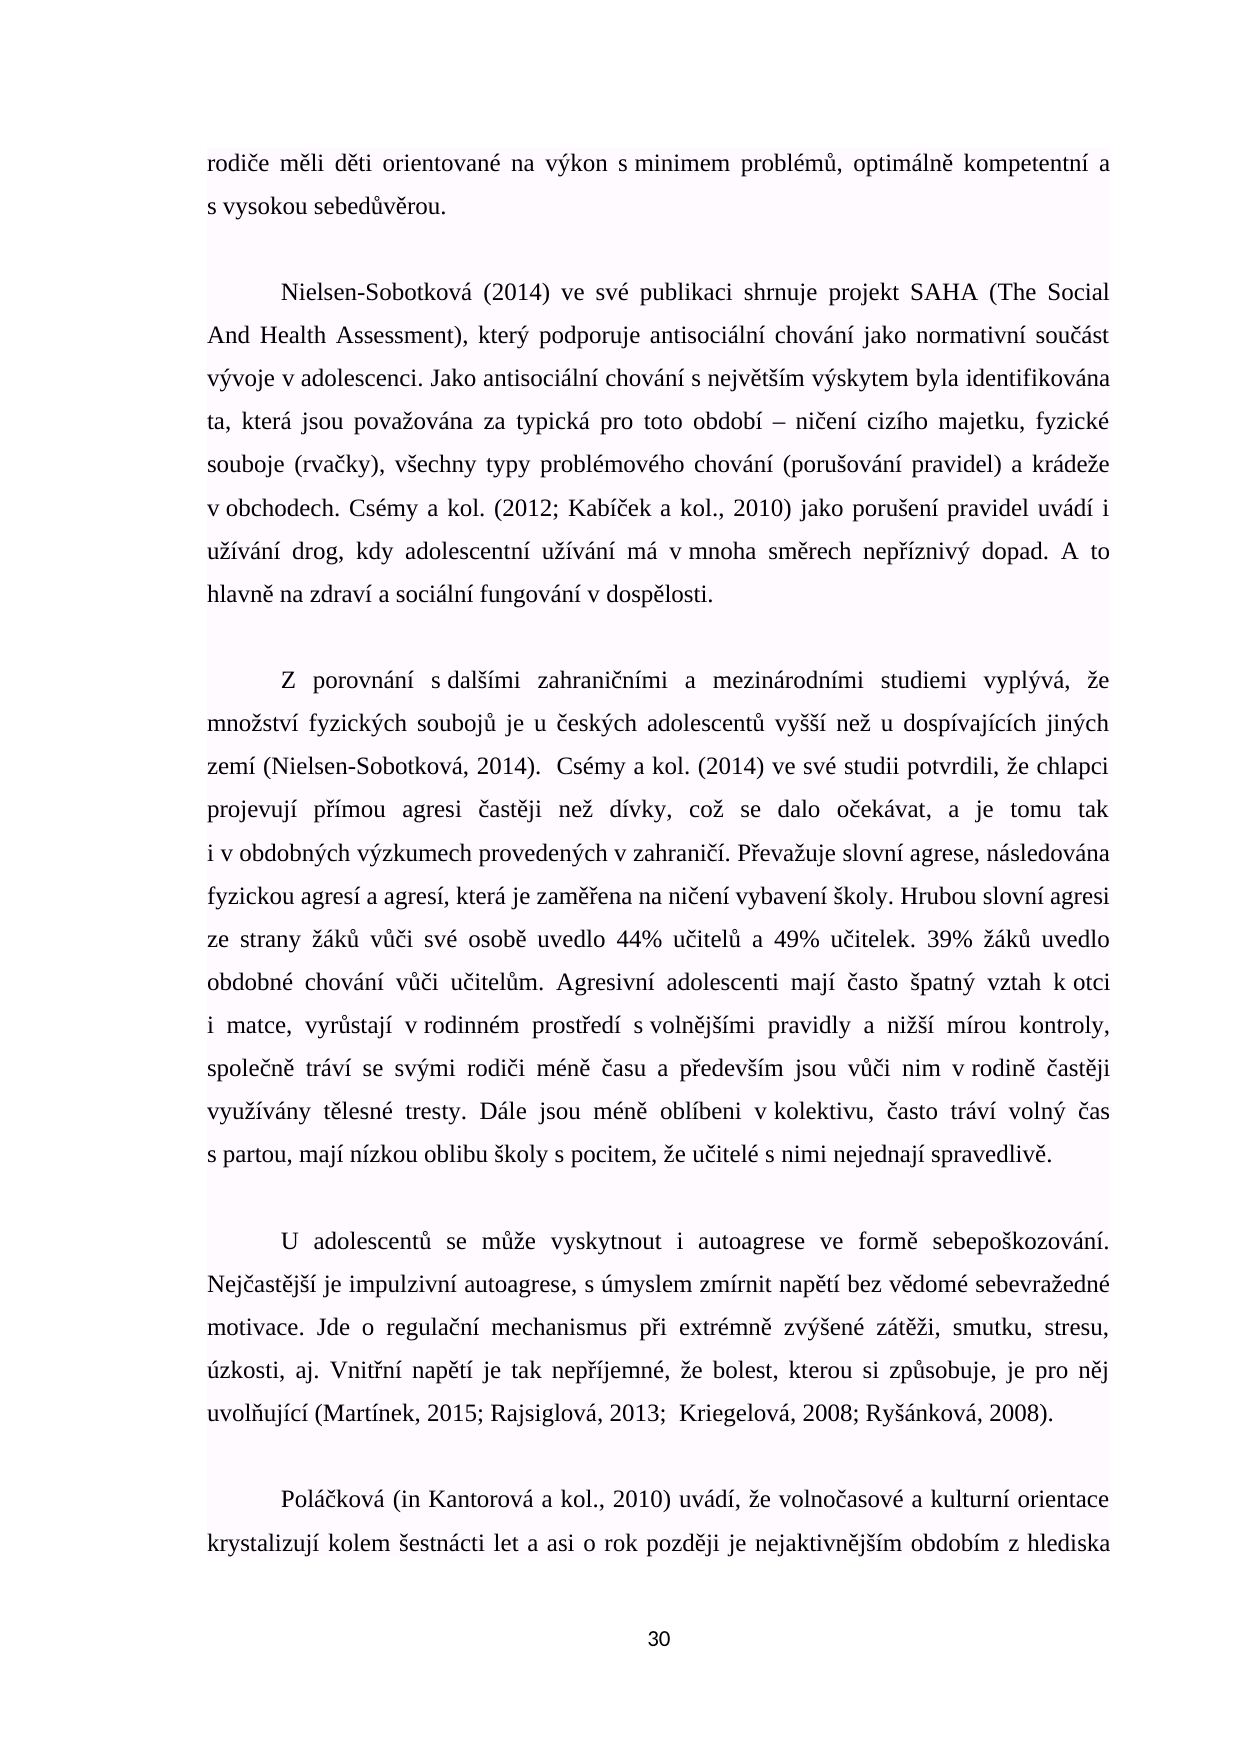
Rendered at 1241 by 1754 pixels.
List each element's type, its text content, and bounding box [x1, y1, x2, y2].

subtitle U adolescentů se může vyskytnout i autoagrese ve formě sebepoškozování. Nejčastější je impulzivní autoagrese, s úmyslem zmírnit napětí bez vědomé sebevražedné motivace. Jde o regulační mechanismus při extrémně zvýšené zátěži, smutku, stresu, úzkosti, aj. Vnitřní napětí je tak nepříjemné, že bolest, kterou si způsobuje, je pro něj uvolňující (Martínek, 2015; Rajsiglová, 2013; Kriegelová, 2008; Ryšánková, 2008). [207, 1226, 1110, 1427]
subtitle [207, 1484, 1110, 1556]
subtitle Nielsen-Sobotková (2014) ve své publikaci shrnuje projekt SAHA (The Social And Health Assessment), který podporuje antisociální chování jako normativní součást vývoje v adolescenci. Jako antisociální chování s největším výskytem byla identifikována ta, která jsou považována za typická pro toto období – ničení cizího majetku, fyzické souboje (rvačky), všechny typy problémového chování (porušování pravidel) a krádeže v obchodech. Csémy a kol. (2012; Kabíček a kol., 2010) jako porušení pravidel uvádí i užívání drog, kdy adolescentní užívání má v mnoha směrech nepříznivý dopad. A to hlavně na zdraví a sociální fungování v dospělosti. [207, 277, 1110, 608]
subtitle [207, 148, 1110, 219]
subtitle Z porovnání s dalšími zahraničními a mezinárodními studiemi vyplývá, že množství fyzických soubojů je u českých adolescentů vyšší než u dospívajících jiných zemí (Nielsen-Sobotková, 2014). Csémy a kol. (2014) ve své studii potvrdili, že chlapci projevují přímou agresi častěji než dívky, což se dalo očekávat, a je tomu tak i v obdobných výzkumech provedených v zahraničí. Převažuje slovní agrese, následována fyzickou agresí a agresí, která je zaměřena na ničení vybavení školy. Hrubou slovní agresi ze strany žáků vůči své osobě uvedlo 44% učitelů a 49% učitelek. 39% žáků uvedlo obdobné chování vůči učitelům. Agresivní adolescenti mají často špatný vztah k otci i matce, vyrůstají v rodinném prostředí s volnějšími pravidly a nižší mírou kontroly, společně tráví se svými rodiči méně času a především jsou vůči nim v rodině častěji využívány tělesné tresty. Dále jsou méně oblíbeni v kolektivu, často tráví volný čas s partou, mají nízkou oblibu školy s pocitem, že učitelé s nimi nejednají spravedlivě. [207, 665, 1110, 1168]
